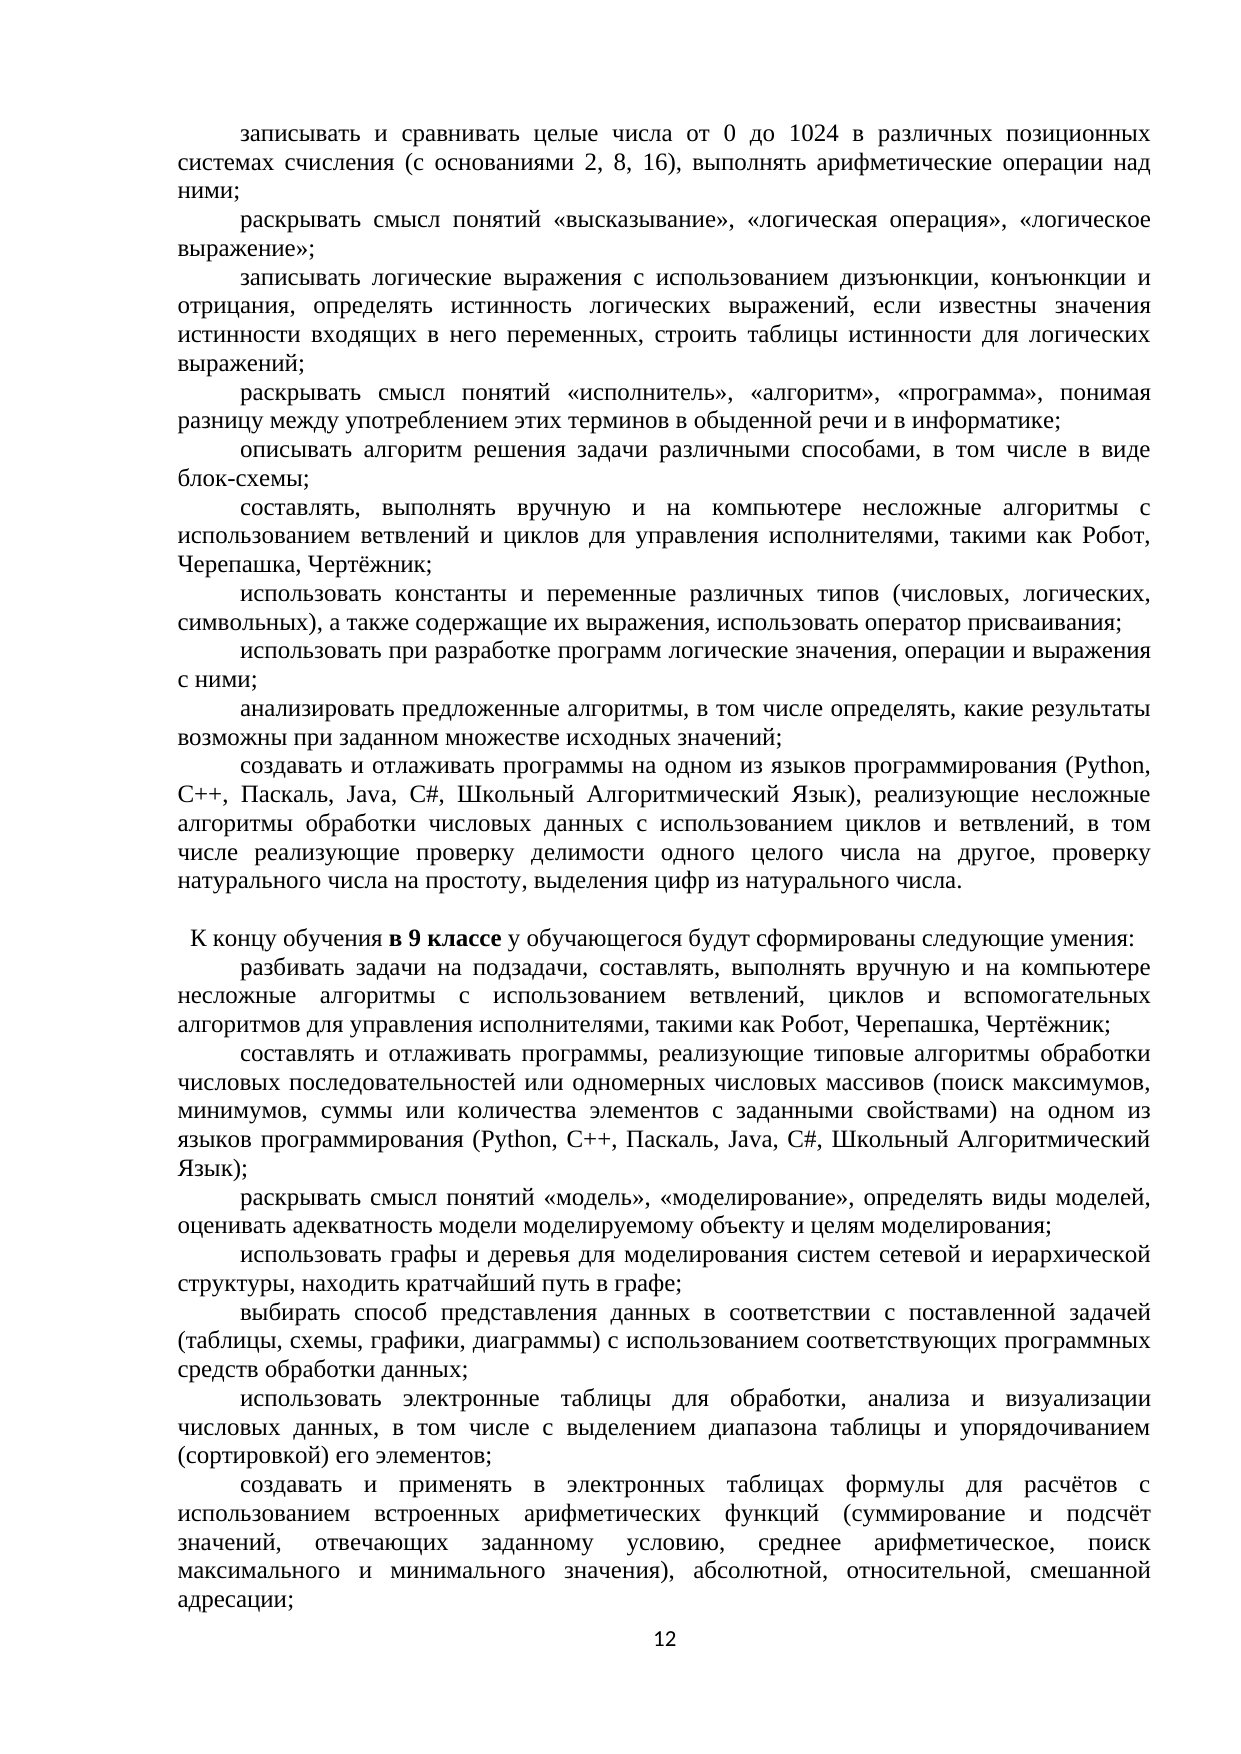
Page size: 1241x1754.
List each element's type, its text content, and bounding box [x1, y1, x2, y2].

text разбивать задачи на подзадачи, составлять, выполнять вручную и на компьютере несложные алгоритмы с использованием ветвлений, циклов и вспомогательных алгоритмов для управления исполнителями, такими как Робот, Черепашка, Чертёжник; [177, 952, 1152, 1038]
text создавать и применять в электронных таблицах формулы для расчётов с использованием встроенных арифметических функций (суммирование и подсчёт значений, отвечающих заданному условию, среднее арифметическое, поиск максимального и минимального значения), абсолютной, относительной, смешанной адресации; [177, 1469, 1152, 1613]
text раскрывать смысл понятий «высказывание», «логическая операция», «логическое выражение»; [177, 204, 1152, 262]
text записывать и сравнивать целые числа от 0 до 1024 в различных позиционных системах счисления (с основаниями 2, 8, 16), выполнять арифметические операции над ними; [177, 118, 1152, 204]
text создавать и отлаживать программы на одном из языков программирования (Python, C++, Паскаль, Java, C#, Школьный Алгоритмический Язык), реализующие несложные алгоритмы обработки числовых данных с использованием циклов и ветвлений, в том числе реализующие проверку делимости одного целого числа на другое, проверку натурального числа на простоту, выделения цифр из натурального числа. [177, 751, 1152, 894]
text анализировать предложенные алгоритмы, в том числе определять, какие результаты возможны при заданном множестве исходных значений; [177, 693, 1152, 751]
text использовать графы и деревья для моделирования систем сетевой и иерархической структуры, находить кратчайший путь в графе; [177, 1239, 1152, 1297]
text составлять и отлаживать программы, реализующие типовые алгоритмы обработки числовых последовательностей или одномерных числовых массивов (поиск максимумов, минимумов, суммы или количества элементов с заданными свойствами) на одном из языков программирования (Python, C++, Паскаль, Java, C#, Школьный Алгоритмический Язык); [177, 1038, 1152, 1182]
text использовать электронные таблицы для обработки, анализа и визуализации числовых данных, в том числе с выделением диапазона таблицы и упорядочиванием (сортировкой) его элементов; [177, 1383, 1152, 1469]
text раскрывать смысл понятий «модель», «моделирование», определять виды моделей, оценивать адекватность модели моделируемому объекту и целям моделирования; [177, 1182, 1152, 1239]
text использовать константы и переменные различных типов (числовых, логических, символьных), а также содержащие их выражения, использовать оператор присваивания; [177, 578, 1152, 636]
text К концу обучения в 9 классе у обучающегося будут сформированы следующие умения: [190, 923, 1152, 952]
text описывать алгоритм решения задачи различными способами, в том числе в виде блок-схемы; [177, 434, 1152, 492]
text выбирать способ представления данных в соответствии с поставленной задачей (таблицы, схемы, графики, диаграммы) с использованием соответствующих программных средств обработки данных; [177, 1297, 1152, 1383]
text составлять, выполнять вручную и на компьютере несложные алгоритмы с использованием ветвлений и циклов для управления исполнителями, такими как Робот, Черепашка, Чертёжник; [177, 492, 1152, 578]
text использовать при разработке программ логические значения, операции и выражения с ними; [177, 636, 1152, 693]
text записывать логические выражения с использованием дизъюнкции, конъюнкции и отрицания, определять истинность логических выражений, если известны значения истинности входящих в него переменных, строить таблицы истинности для логических выражений; [177, 262, 1152, 377]
text раскрывать смысл понятий «исполнитель», «алгоритм», «программа», понимая разницу между употреблением этих терминов в обыденной речи и в информатике; [177, 377, 1152, 434]
